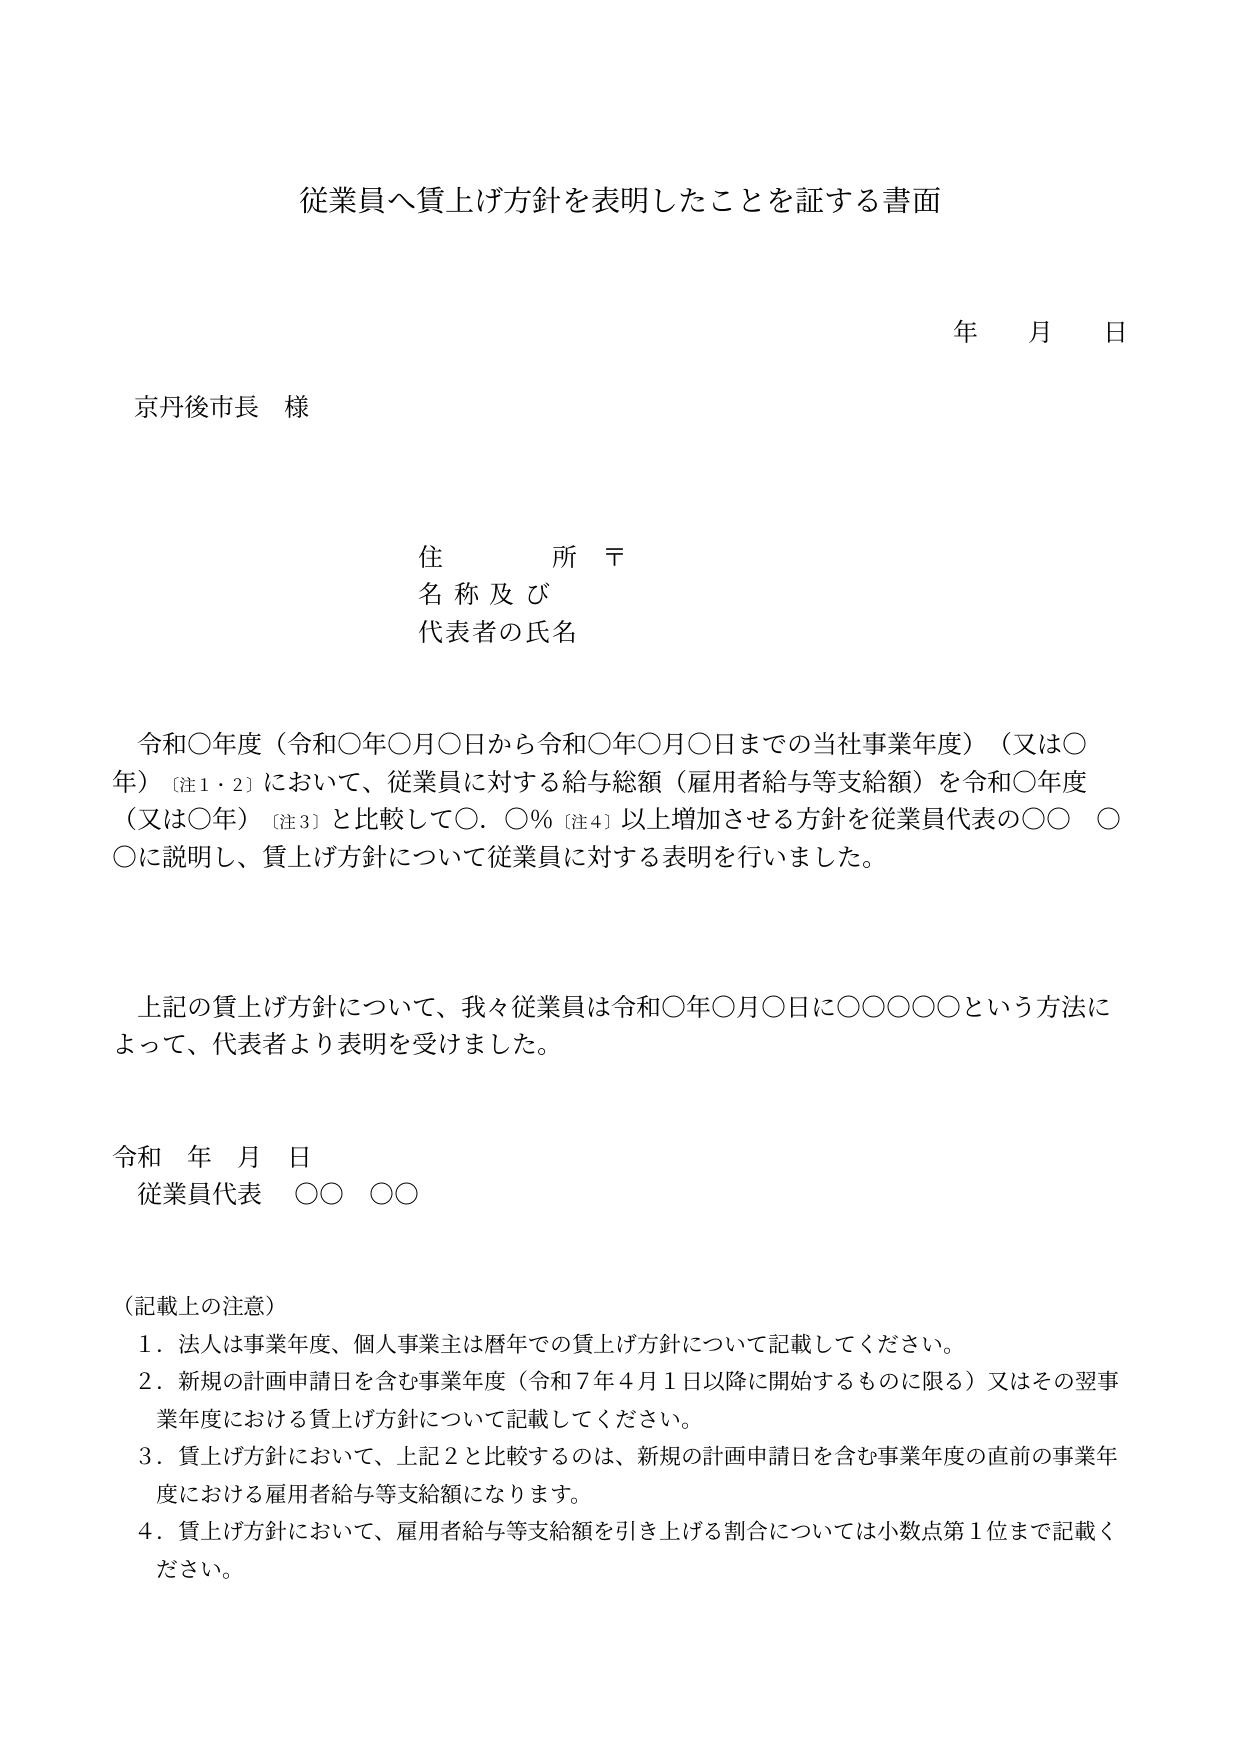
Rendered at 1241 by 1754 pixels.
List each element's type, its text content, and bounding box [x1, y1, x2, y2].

text 上記の賃上げ方針について、我々従業員は令和○年○月○日に○○○○○という方法によって、代表者より表明を受けました。 [112, 987, 1128, 1062]
text ２．新規の計画申請日を含む事業年度（令和７年４月１日以降に開始するものに限る）又はその翌事業年度における賃上げ方針について記載してください。 [134, 1362, 1128, 1437]
text 令和○年度（令和○年○月○日から令和○年○月○日までの当社事業年度）（又は○年）〔注１・２〕において、従業員に対する給与総額（雇用者給与等支給額）を令和○年度（又は○年）〔注３〕と比較して○．○％〔注４〕以上増加させる方針を従業員代表の○○ ○○に説明し、賃上げ方針について従業員に対する表明を行いました。 [112, 724, 1128, 874]
text 代表者の氏名 [419, 612, 1128, 649]
text （記載上の注意） [112, 1287, 1128, 1324]
text １．法人は事業年度、個人事業主は暦年での賃上げ方針について記載してください。 [134, 1324, 1128, 1362]
text 住 所 〒 [419, 537, 1128, 574]
text 京丹後市長 様 [134, 387, 1128, 424]
text ３．賃上げ方針において、上記２と比較するのは、新規の計画申請日を含む事業年度の直前の事業年度における雇用者給与等支給額になります。 [134, 1437, 1128, 1512]
text 令和 年 月 日 [112, 1137, 1128, 1174]
text 従業員へ賃上げ方針を表明したことを証する書面 [112, 162, 1128, 237]
text 名称及び [419, 574, 1128, 612]
text 年 月 日 [769, 312, 1128, 349]
text ４．賃上げ方針において、雇用者給与等支給額を引き上げる割合については小数点第１位まで記載ください。 [134, 1512, 1128, 1587]
text 従業員代表 ○○ ○○ [112, 1174, 1128, 1212]
